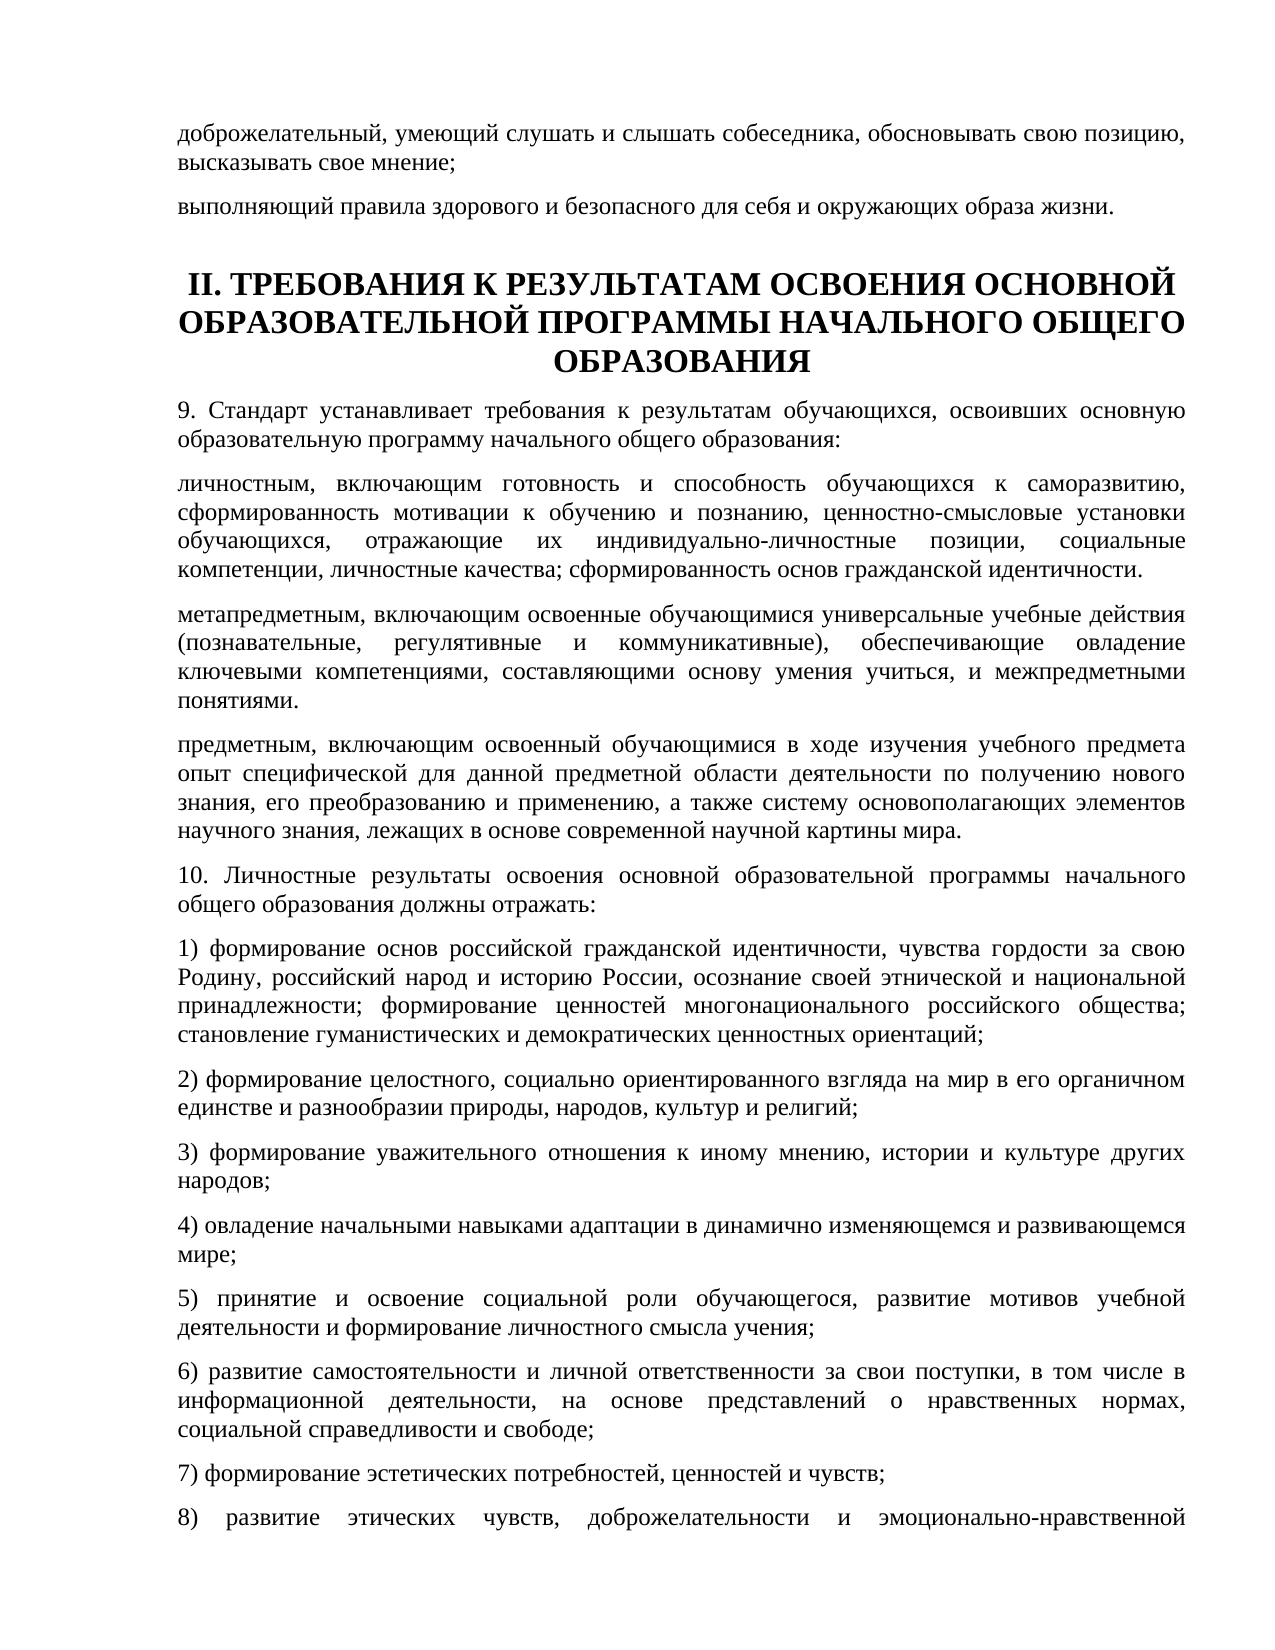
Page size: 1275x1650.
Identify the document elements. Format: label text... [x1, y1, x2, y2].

text выполняющий правила здорового и безопасного для себя и окружающих образа жизни. [177, 191, 1186, 220]
text 10. Личностные результаты освоения основной образовательной программы начального общего образования должны отражать: [177, 860, 1186, 917]
text 9. Стандарт устанавливает требования к результатам обучающихся, освоивших основную образовательную программу начального общего образования: [177, 395, 1186, 452]
text 3) формирование уважительного отношения к иному мнению, истории и культуре других народов; [177, 1137, 1186, 1194]
text II. ТРЕБОВАНИЯ К РЕЗУЛЬТАТАМ ОСВОЕНИЯ ОСНОВНОЙ ОБРАЗОВАТЕЛЬНОЙ ПРОГРАММЫ НАЧАЛЬНОГО ОБЩЕГО ОБРАЗОВАНИЯ [177, 264, 1186, 379]
text личностным, включающим готовность и способность обучающихся к саморазвитию, сформированность мотивации к обучению и познанию, ценностно-смысловые установки обучающихся, отражающие их индивидуально-личностные позиции, социальные компетенции, личностные качества; сформированность основ гражданской идентичности. [177, 468, 1186, 583]
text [177, 1502, 1186, 1531]
text 6) развитие самостоятельности и личной ответственности за свои поступки, в том числе в информационной деятельности, на основе представлений о нравственных нормах, социальной справедливости и свободе; [177, 1356, 1186, 1442]
text 5) принятие и освоение социальной роли обучающегося, развитие мотивов учебной деятельности и формирование личностного смысла учения; [177, 1283, 1186, 1341]
text доброжелательный, умеющий слушать и слышать собеседника, обосновывать свою позицию, высказывать свое мнение; [177, 118, 1186, 176]
text 7) формирование эстетических потребностей, ценностей и чувств; [177, 1458, 1186, 1487]
text 4) овладение начальными навыками адаптации в динамично изменяющемся и развивающемся мире; [177, 1210, 1186, 1267]
text 2) формирование целостного, социально ориентированного взгляда на мир в его органичном единстве и разнообразии природы, народов, культур и религий; [177, 1064, 1186, 1121]
text 1) формирование основ российской гражданской идентичности, чувства гордости за свою Родину, российский народ и историю России, осознание своей этнической и национальной принадлежности; формирование ценностей многонационального российского общества; становление гуманистических и демократических ценностных ориентаций; [177, 933, 1186, 1048]
text предметным, включающим освоенный обучающимися в ходе изучения учебного предмета опыт специфической для данной предметной области деятельности по получению нового знания, его преобразованию и применению, а также систему основополагающих элементов научного знания, лежащих в основе современной научной картины мира. [177, 729, 1186, 844]
text метапредметным, включающим освоенные обучающимися универсальные учебные действия (познавательные, регулятивные и коммуникативные), обеспечивающие овладение ключевыми компетенциями, составляющими основу умения учиться, и межпредметными понятиями. [177, 599, 1186, 714]
